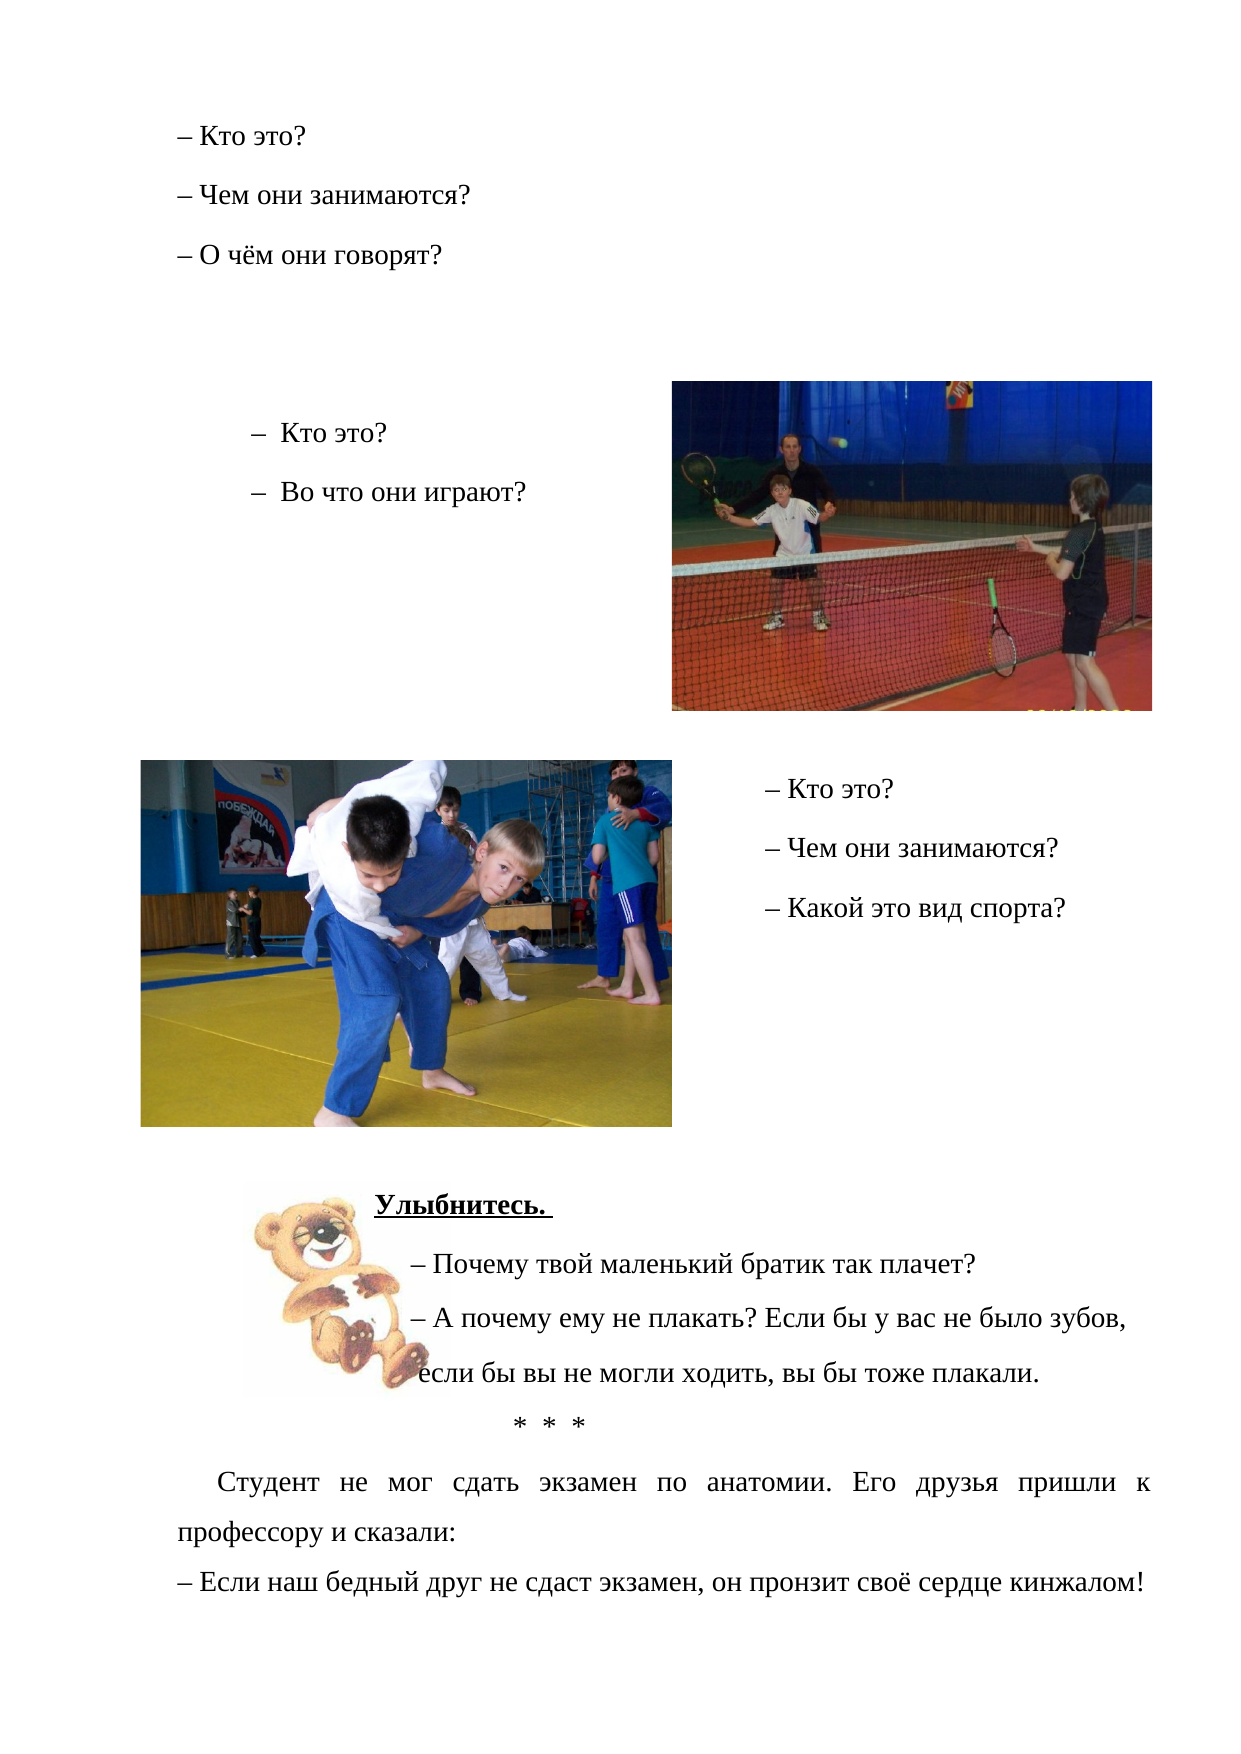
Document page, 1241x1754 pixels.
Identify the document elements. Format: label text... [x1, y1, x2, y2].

text – Кто это? [672, 771, 1152, 805]
text – Почему твой маленький братик так плачет? [177, 1246, 1152, 1280]
text Улыбнитесь. [177, 1187, 1152, 1220]
picture [162, 1162, 533, 1413]
text – Во что они играют? [177, 474, 671, 508]
text если бы вы не могли ходить, вы бы тоже плакали. [177, 1355, 1152, 1388]
text * * * [177, 1409, 1152, 1443]
text – О чём они говорят? [177, 237, 1152, 270]
text – А почему ему не плакать? Если бы у вас не было зубов, [177, 1301, 1152, 1334]
text Студент не мог сдать экзамен по анатомии. Его друзья пришли к профессору и сказали: [177, 1464, 1152, 1548]
text – Если наш бедный друг не сдаст экзамен, он пронзит своё сердце кинжалом! [177, 1564, 1152, 1598]
picture [671, 381, 1153, 711]
text – Чем они занимаются? [177, 177, 1152, 211]
text – Кто это? [177, 118, 1152, 152]
text – Чем они занимаются? [672, 831, 1152, 864]
text – Кто это? [177, 415, 671, 448]
text – Какой это вид спорта? [672, 890, 1152, 923]
picture [140, 760, 672, 1127]
